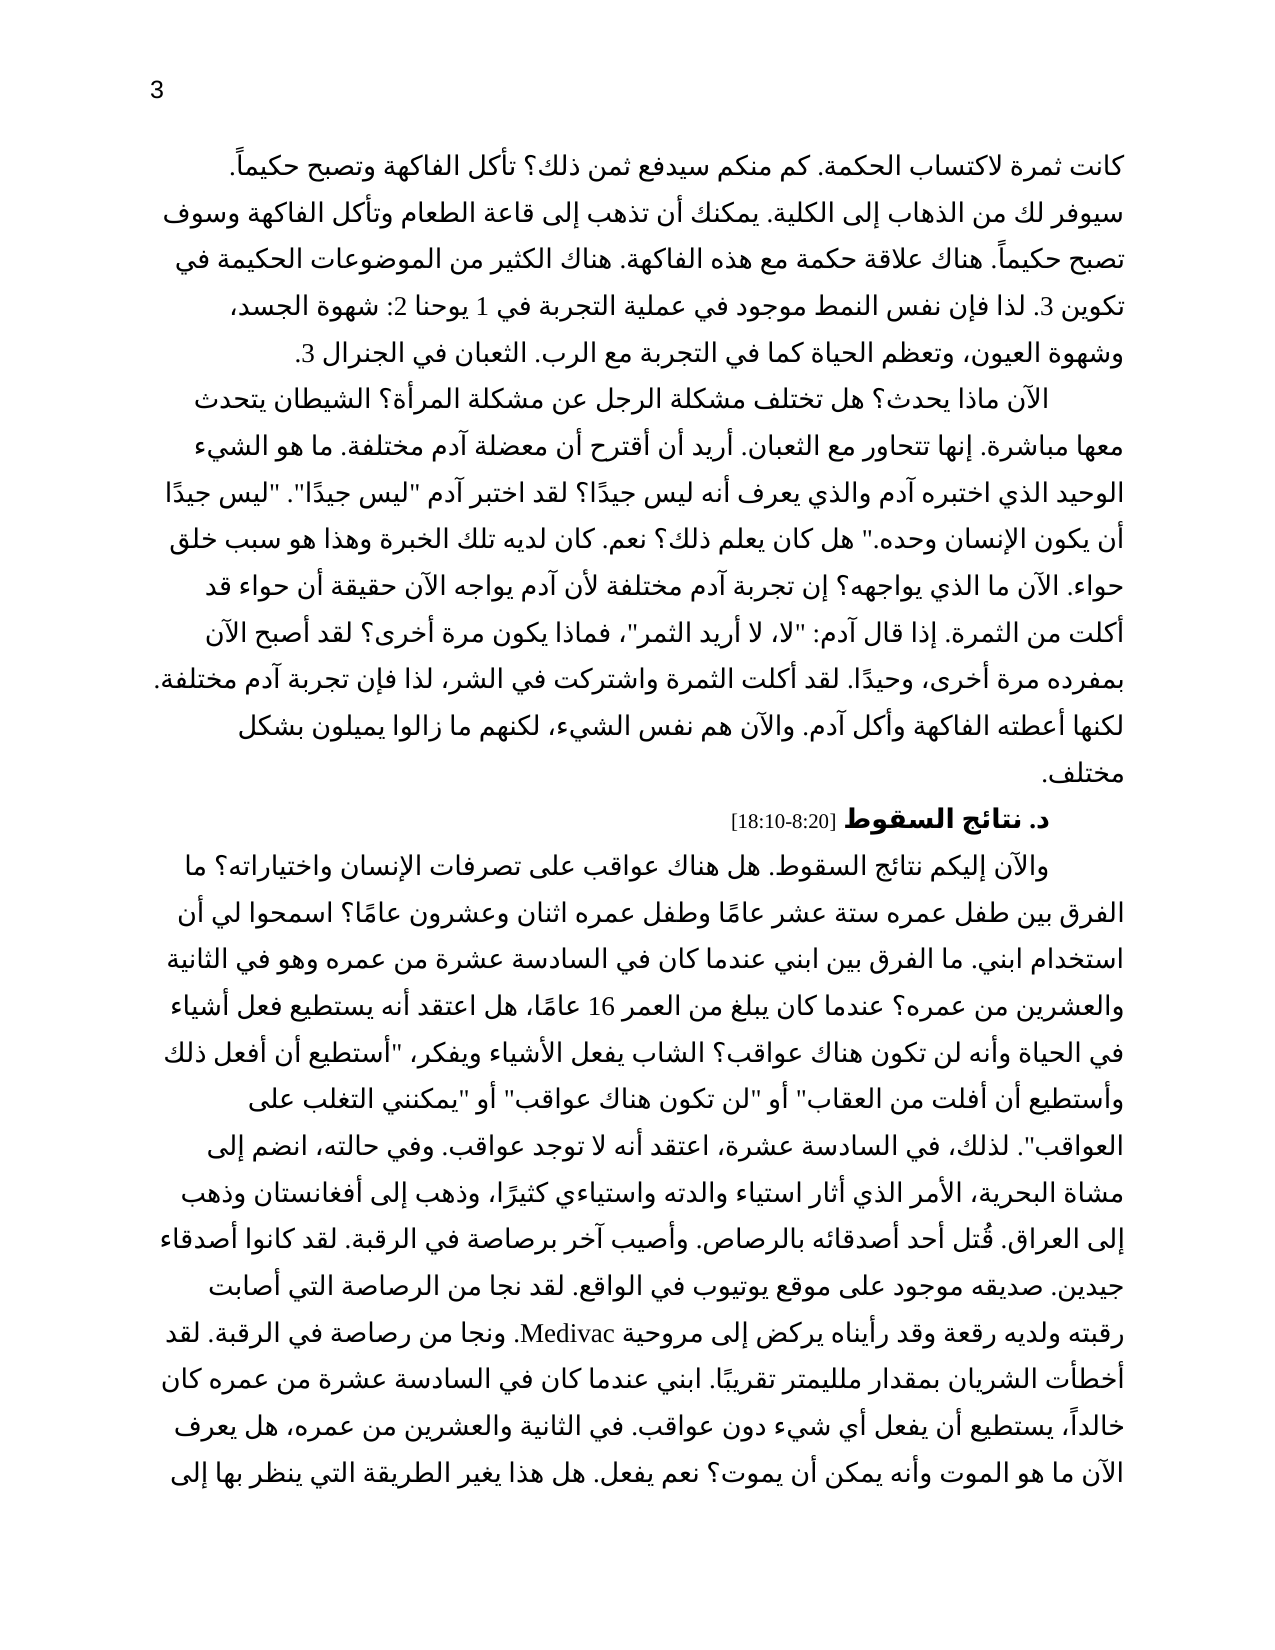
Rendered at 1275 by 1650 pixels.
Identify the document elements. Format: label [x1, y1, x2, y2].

text [150, 850, 1125, 1488]
text [150, 150, 1125, 834]
